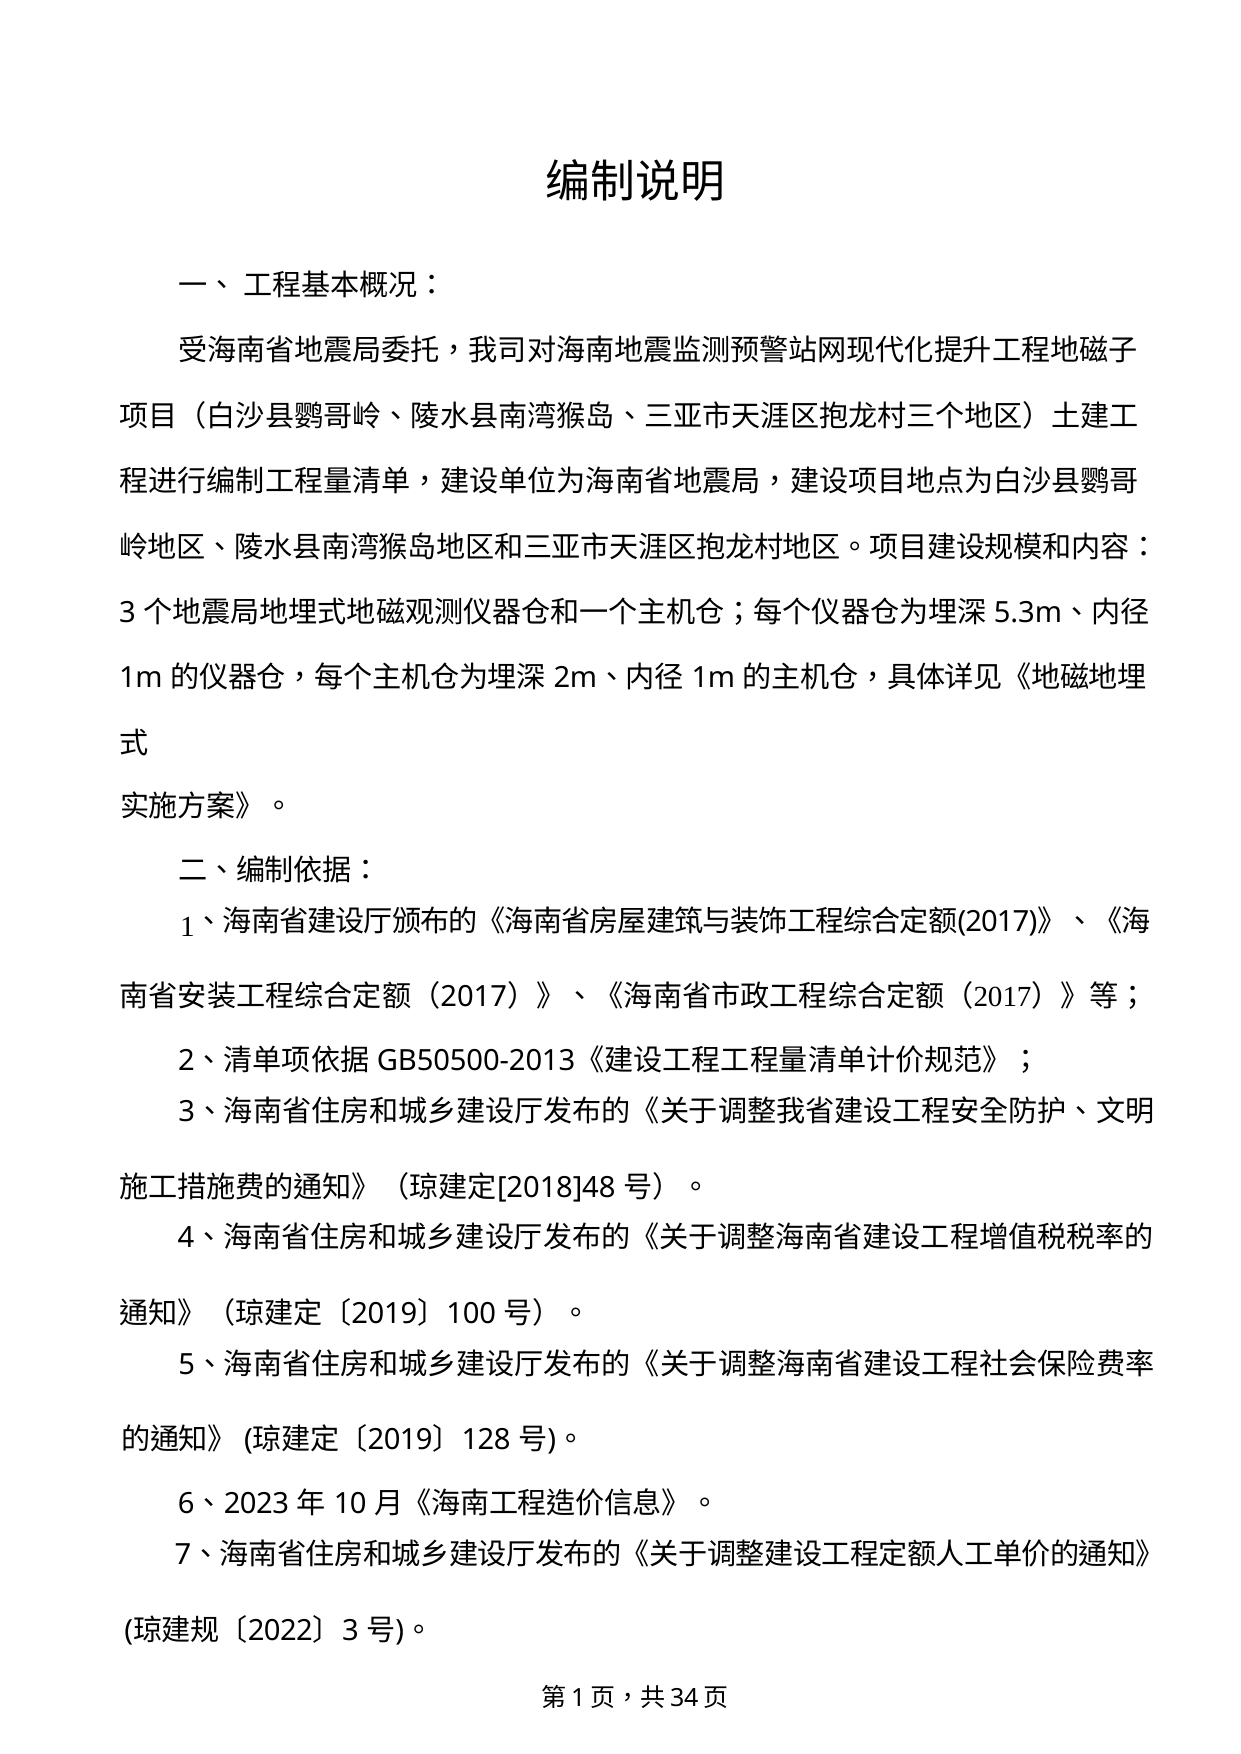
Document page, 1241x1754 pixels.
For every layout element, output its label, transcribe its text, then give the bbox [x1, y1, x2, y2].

text 通知》（琼建定〔2019〕100 号）。 [119, 1294, 1165, 1331]
text 二、编制依据： [178, 851, 1165, 887]
text 南省安装工程综合定额（2017）》、《海南省市政工程综合定额（2017）》等； [119, 978, 1165, 1014]
text 施工措施费的通知》（琼建定[2018]48 号）。 [119, 1168, 1165, 1204]
text 5、海南省住房和城乡建设厅发布的《关于调整海南省建设工程社会保险费率 [178, 1358, 1165, 1421]
text 3、海南省住房和城乡建设厅发布的《关于调整我省建设工程安全防护、文明 [178, 1106, 1165, 1168]
text 的通知》 (琼建定〔2019〕128 号)。 [121, 1421, 1165, 1457]
text 1、海南省建设厅颁布的《海南省房屋建筑与装饰工程综合定额(2017)》、《海 [180, 915, 1165, 978]
text 一、 工程基本概况： [178, 266, 1165, 302]
text 编制说明 [545, 153, 1165, 209]
text 4、海南省住房和城乡建设厅发布的《关于调整海南省建设工程增值税税率的 [177, 1232, 1165, 1294]
text (琼建规〔2022〕3 号)。 [124, 1611, 1165, 1647]
text 受海南省地震局委托，我司对海南地震监测预警站网现代化提升工程地磁子 项目（白沙县鹦哥岭、陵水县南湾猴岛、三亚市天涯区抱龙村三个地区）土建工 程进行编制工程量清单，建设单位为海南省地震局，建设项目地点为白沙县鹦哥 岭地区、陵水县南湾猴岛地区和三亚市天涯区抱龙村地区。项目建设规模和内容： 3 个地震局地埋式地磁观测仪器仓和一个主机仓；每个仪器仓为埋深 5.3m、内径 1m 的仪器仓，每个主机仓为埋深 2m、内径 1m 的主机仓，具体详见《地磁地埋式 [119, 330, 1159, 762]
text 实施方案》。 [120, 788, 1165, 824]
text 6、2023 年 10 月《海南工程造价信息》。 [178, 1484, 1165, 1520]
text 2、清单项依据 GB50500-2013《建设工程工程量清单计价规范》； [178, 1042, 1165, 1078]
text 7、海南省住房和城乡建设厅发布的《关于调整建设工程定额人工单价的通知》 [119, 1548, 1165, 1611]
